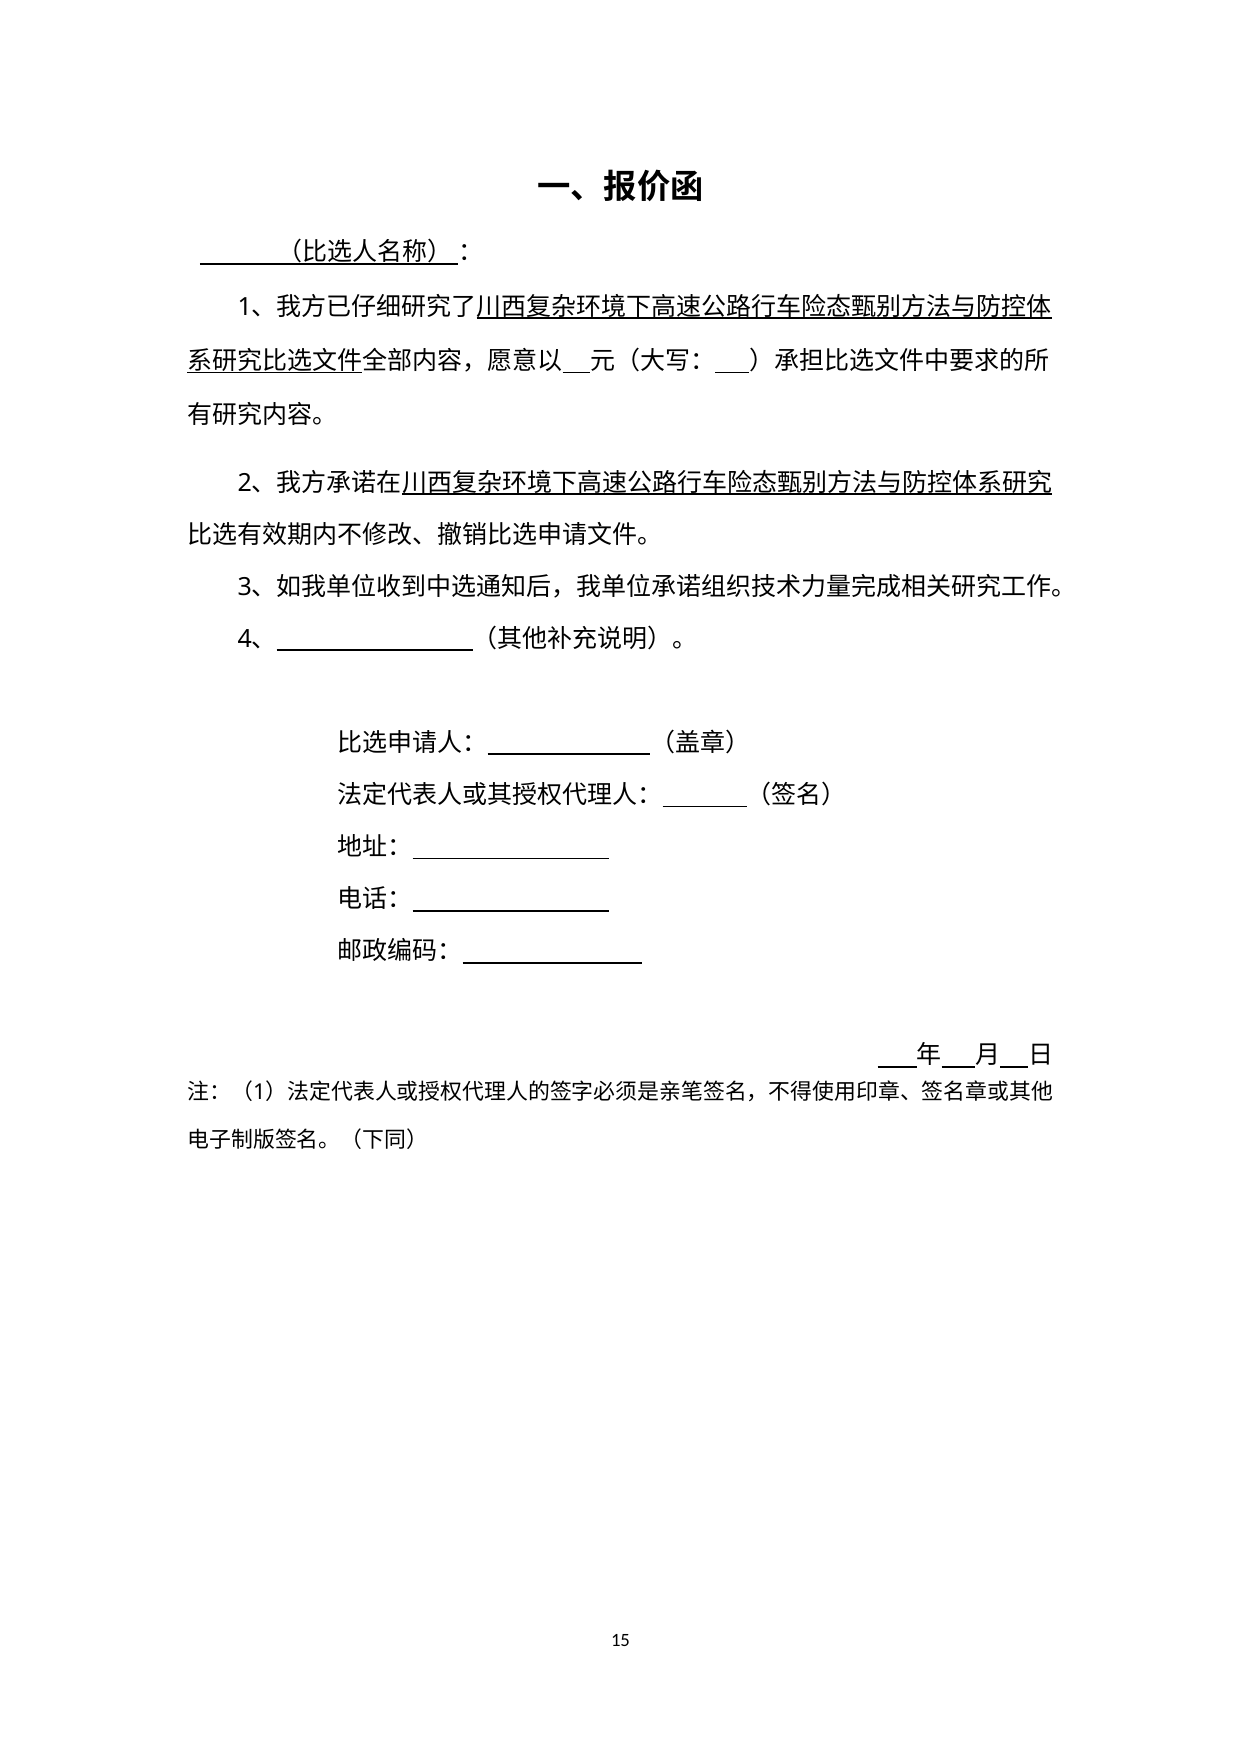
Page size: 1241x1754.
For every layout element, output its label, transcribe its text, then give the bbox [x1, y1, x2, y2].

text 4、 （其他补充说明）。 [187, 606, 1053, 658]
text 比选申请人： （盖章） [187, 710, 1053, 762]
text 邮政编码： [187, 918, 1053, 970]
text 电话： [187, 866, 1053, 918]
text 1、我方已仔细研究了川西复杂环境下高速公路行车险态甄别方法与防控体系研究比选文件全部内容，愿意以 元（大写： ）承担比选文件中要求的所有研究内容。 [187, 286, 1053, 431]
text 一、报价函 [187, 159, 1053, 208]
text 3、如我单位收到中选通知后，我单位承诺组织技术力量完成相关研究工作。 [187, 553, 1053, 606]
text 地址： [187, 814, 1053, 866]
text 注：（1）法定代表人或授权代理人的签字必须是亲笔签名，不得使用印章、签名章或其他电子制版签名。（下同） [187, 1074, 1053, 1153]
text 法定代表人或其授权代理人： （签名） [187, 762, 1053, 814]
text （比选人名称） ： [187, 232, 1053, 268]
text 年 月 日 [187, 1022, 1053, 1074]
text 2、我方承诺在川西复杂环境下高速公路行车险态甄别方法与防控体系研究比选有效期内不修改、撤销比选申请文件。 [187, 449, 1053, 553]
